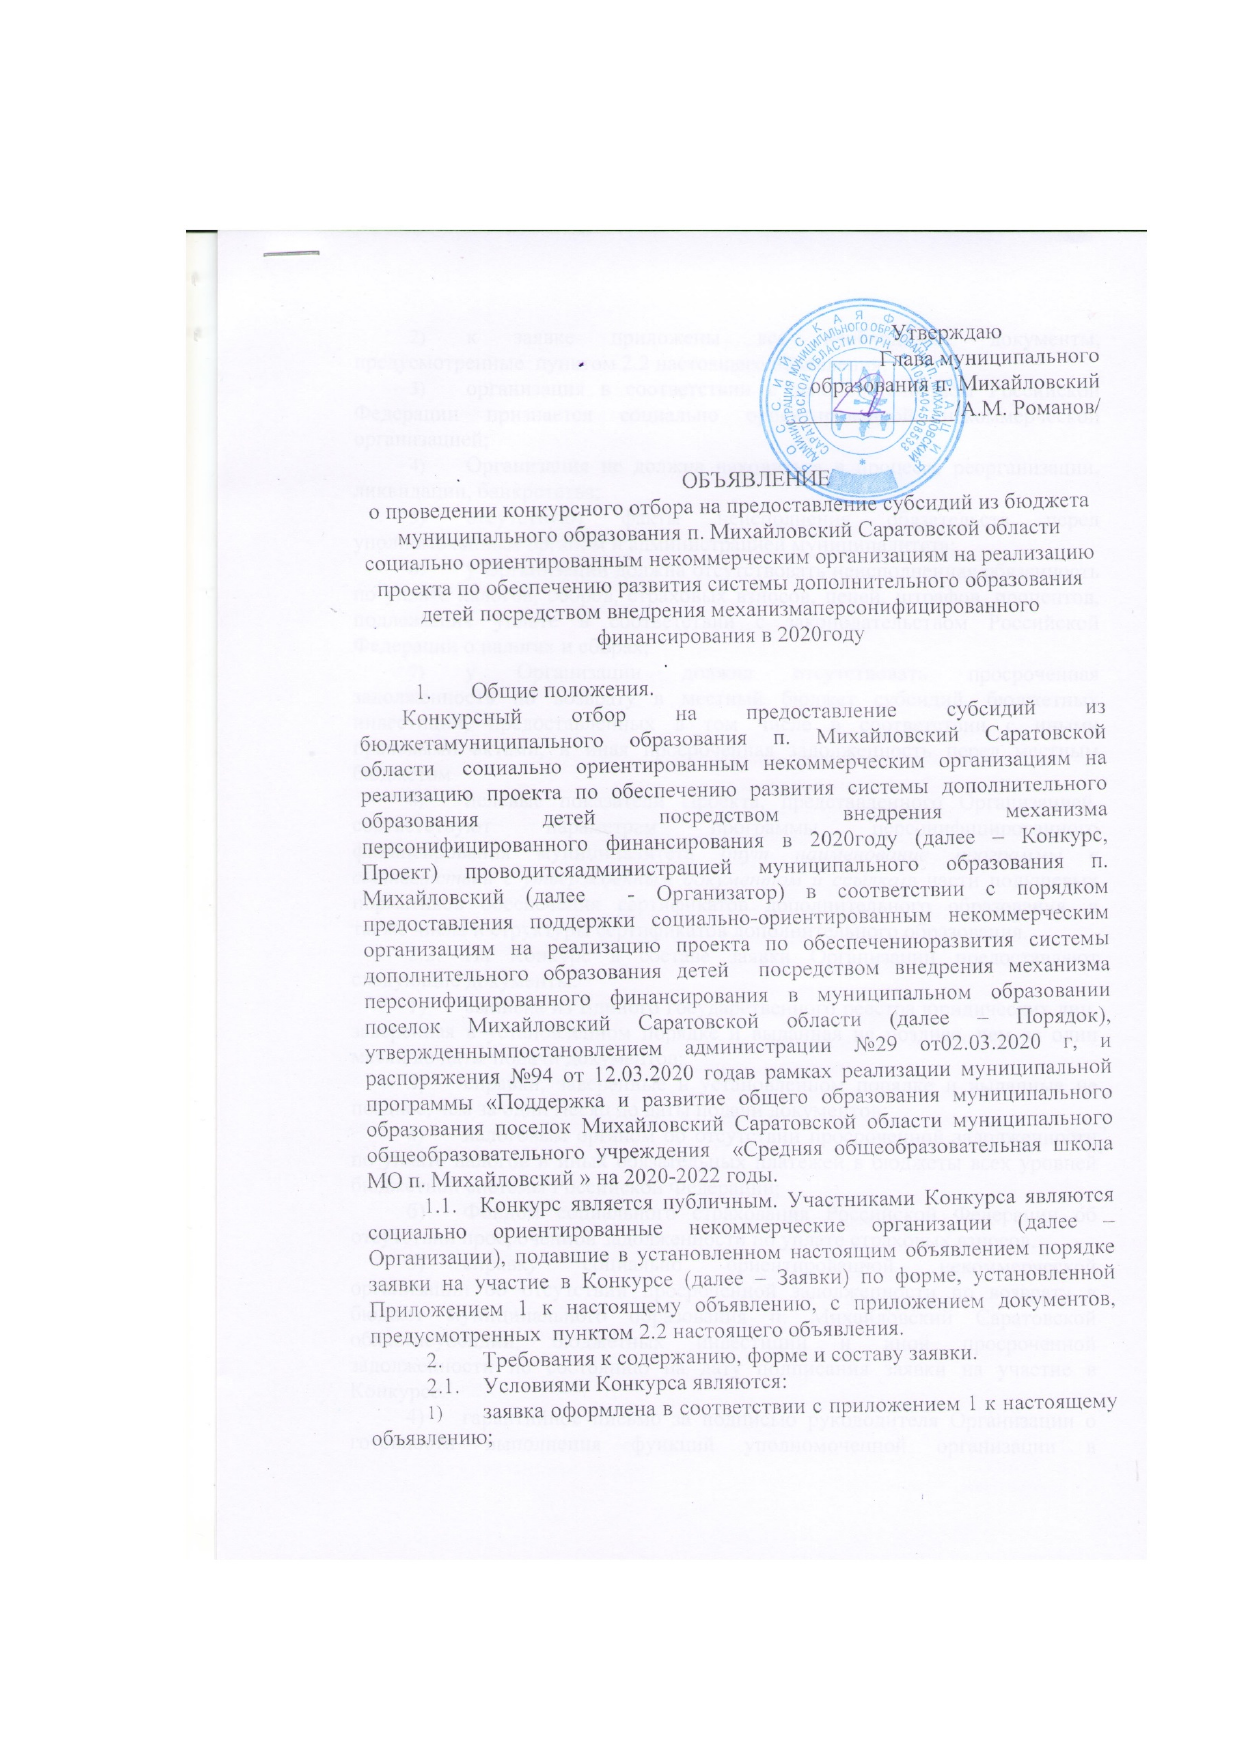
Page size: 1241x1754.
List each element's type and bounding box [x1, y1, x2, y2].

picture [177, 225, 1152, 1564]
